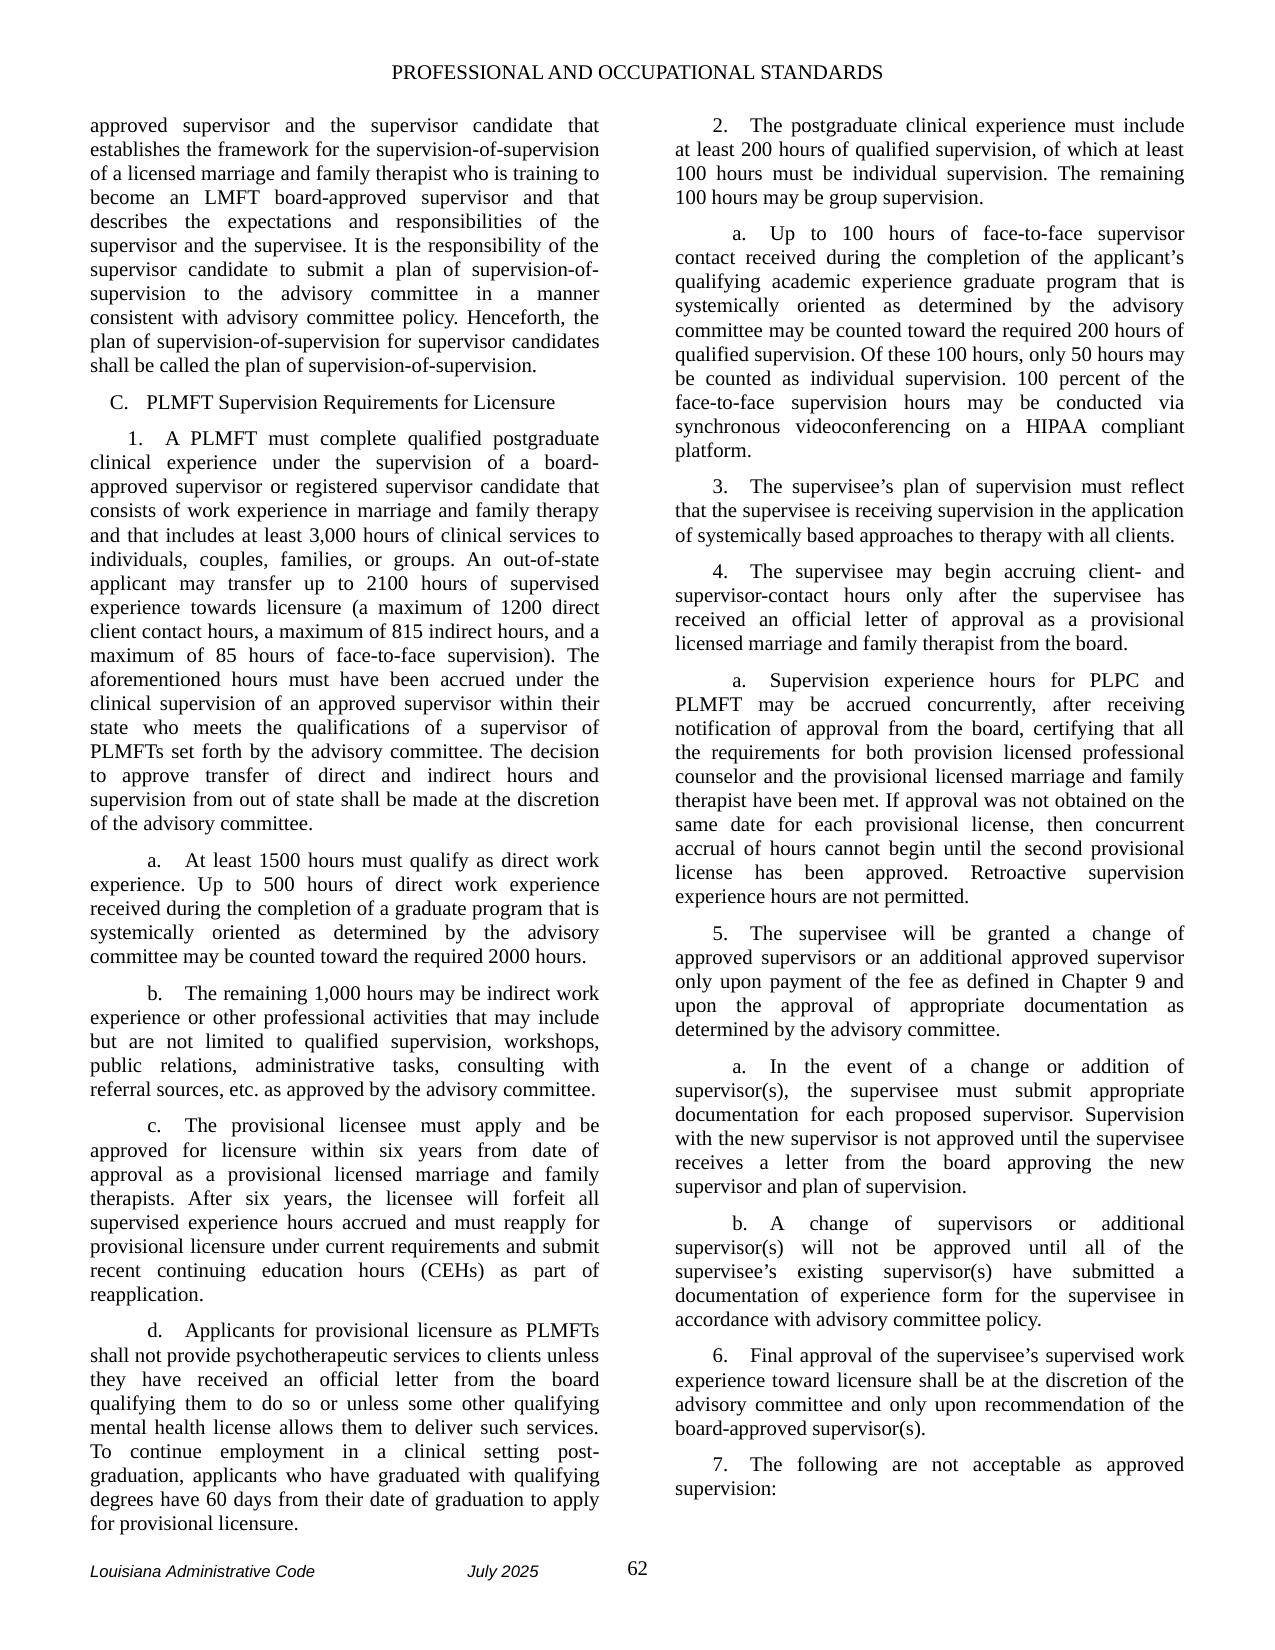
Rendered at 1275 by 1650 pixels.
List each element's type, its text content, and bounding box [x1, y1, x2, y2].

text 1. A PLMFT must complete qualified postgraduate clinical experience under the supervision of a board-approved supervisor or registered supervisor candidate that consists of work experience in marriage and family therapy and that includes at least 3,000 hours of clinical services to individuals, couples, families, or groups. An out-of-state applicant may transfer up to 2100 hours of supervised experience towards licensure (a maximum of 1200 direct client contact hours, a maximum of 815 indirect hours, and a maximum of 85 hours of face-to-face supervision). The aforementioned hours must have been accrued under the clinical supervision of an approved supervisor within their state who meets the qualifications of a supervisor of PLMFTs set forth by the advisory committee. The decision to approve transfer of direct and indirect hours and supervision from out of state shall be made at the discretion of the advisory committee. [90, 426, 600, 835]
text d. Applicants for provisional licensure as PLMFTs shall not provide psychotherapeutic services to clients unless they have received an official letter from the board qualifying them to do so or unless some other qualifying mental health license allows them to deliver such services. To continue employment in a clinical setting post-graduation, applicants who have graduated with qualifying degrees have 60 days from their date of graduation to apply for provisional licensure. [90, 1318, 600, 1535]
text 3. The supervisee’s plan of supervision must reflect that the supervisee is receiving supervision in the application of systemically based approaches to therapy with all clients. [675, 474, 1185, 547]
text 5. The supervisee will be granted a change of approved supervisors or an additional approved supervisor only upon payment of the fee as defined in Chapter 9 and upon the approval of appropriate documentation as determined by the advisory committee. [675, 921, 1185, 1041]
text C. PLMFT Supervision Requirements for Licensure [90, 390, 600, 414]
text 6. Final approval of the supervisee’s supervised work experience toward licensure shall be at the discretion of the advisory committee and only upon recommendation of the board-approved supervisor(s). [675, 1343, 1185, 1440]
text 7. The following are not acceptable as approved supervision: [675, 1452, 1185, 1500]
text b. The remaining 1,000 hours may be indirect work experience or other professional activities that may include but are not limited to qualified supervision, workshops, public relations, administrative tasks, consulting with referral sources, etc. as approved by the advisory committee. [90, 981, 600, 1101]
text 4. The supervisee may begin accruing client- and supervisor-contact hours only after the supervisee has received an official letter of approval as a provisional licensed marriage and family therapist from the board. [675, 559, 1185, 655]
text a. Supervision experience hours for PLPC and PLMFT may be accrued concurrently, after receiving notification of approval from the board, certifying that all the requirements for both provision licensed professional counselor and the provisional licensed marriage and family therapist have been met. If approval was not obtained on the same date for each provisional license, then concurrent accrual of hours cannot begin until the second provisional license has been approved. Retroactive supervision experience hours are not permitted. [675, 668, 1185, 908]
text 2. The postgraduate clinical experience must include at least 200 hours of qualified supervision, of which at least 100 hours must be individual supervision. The remaining 100 hours may be group supervision. [675, 112, 1185, 209]
text c. The provisional licensee must apply and be approved for licensure within six years from date of approval as a provisional licensed marriage and family therapists. After six years, the licensee will forfeit all supervised experience hours accrued and must reapply for provisional licensure under current requirements and submit recent continuing education hours (CEHs) as part of reapplication. [90, 1113, 600, 1306]
text a. At least 1500 hours must qualify as direct work experience. Up to 500 hours of direct work experience received during the completion of a graduate program that is systemically oriented as determined by the advisory committee may be counted toward the required 2000 hours. [90, 848, 600, 968]
text a. In the event of a change or addition of supervisor(s), the supervisee must submit appropriate documentation for each proposed supervisor. Supervision with the new supervisor is not approved until the supervisee receives a letter from the board approving the new supervisor and plan of supervision. [675, 1054, 1185, 1198]
text a. Up to 100 hours of face-to-face supervisor contact received during the completion of the applicant’s qualifying academic experience graduate program that is systemically oriented as determined by the advisory committee may be counted toward the required 200 hours of qualified supervision. Of these 100 hours, only 50 hours may be counted as individual supervision. 100 percent of the face-to-face supervision hours may be conducted via synchronous videoconferencing on a HIPAA compliant platform. [675, 221, 1185, 462]
text b. A change of supervisors or additional supervisor(s) will not be approved until all of the supervisee’s existing supervisor(s) have submitted a documentation of experience form for the supervisee in accordance with advisory committee policy. [675, 1211, 1185, 1331]
